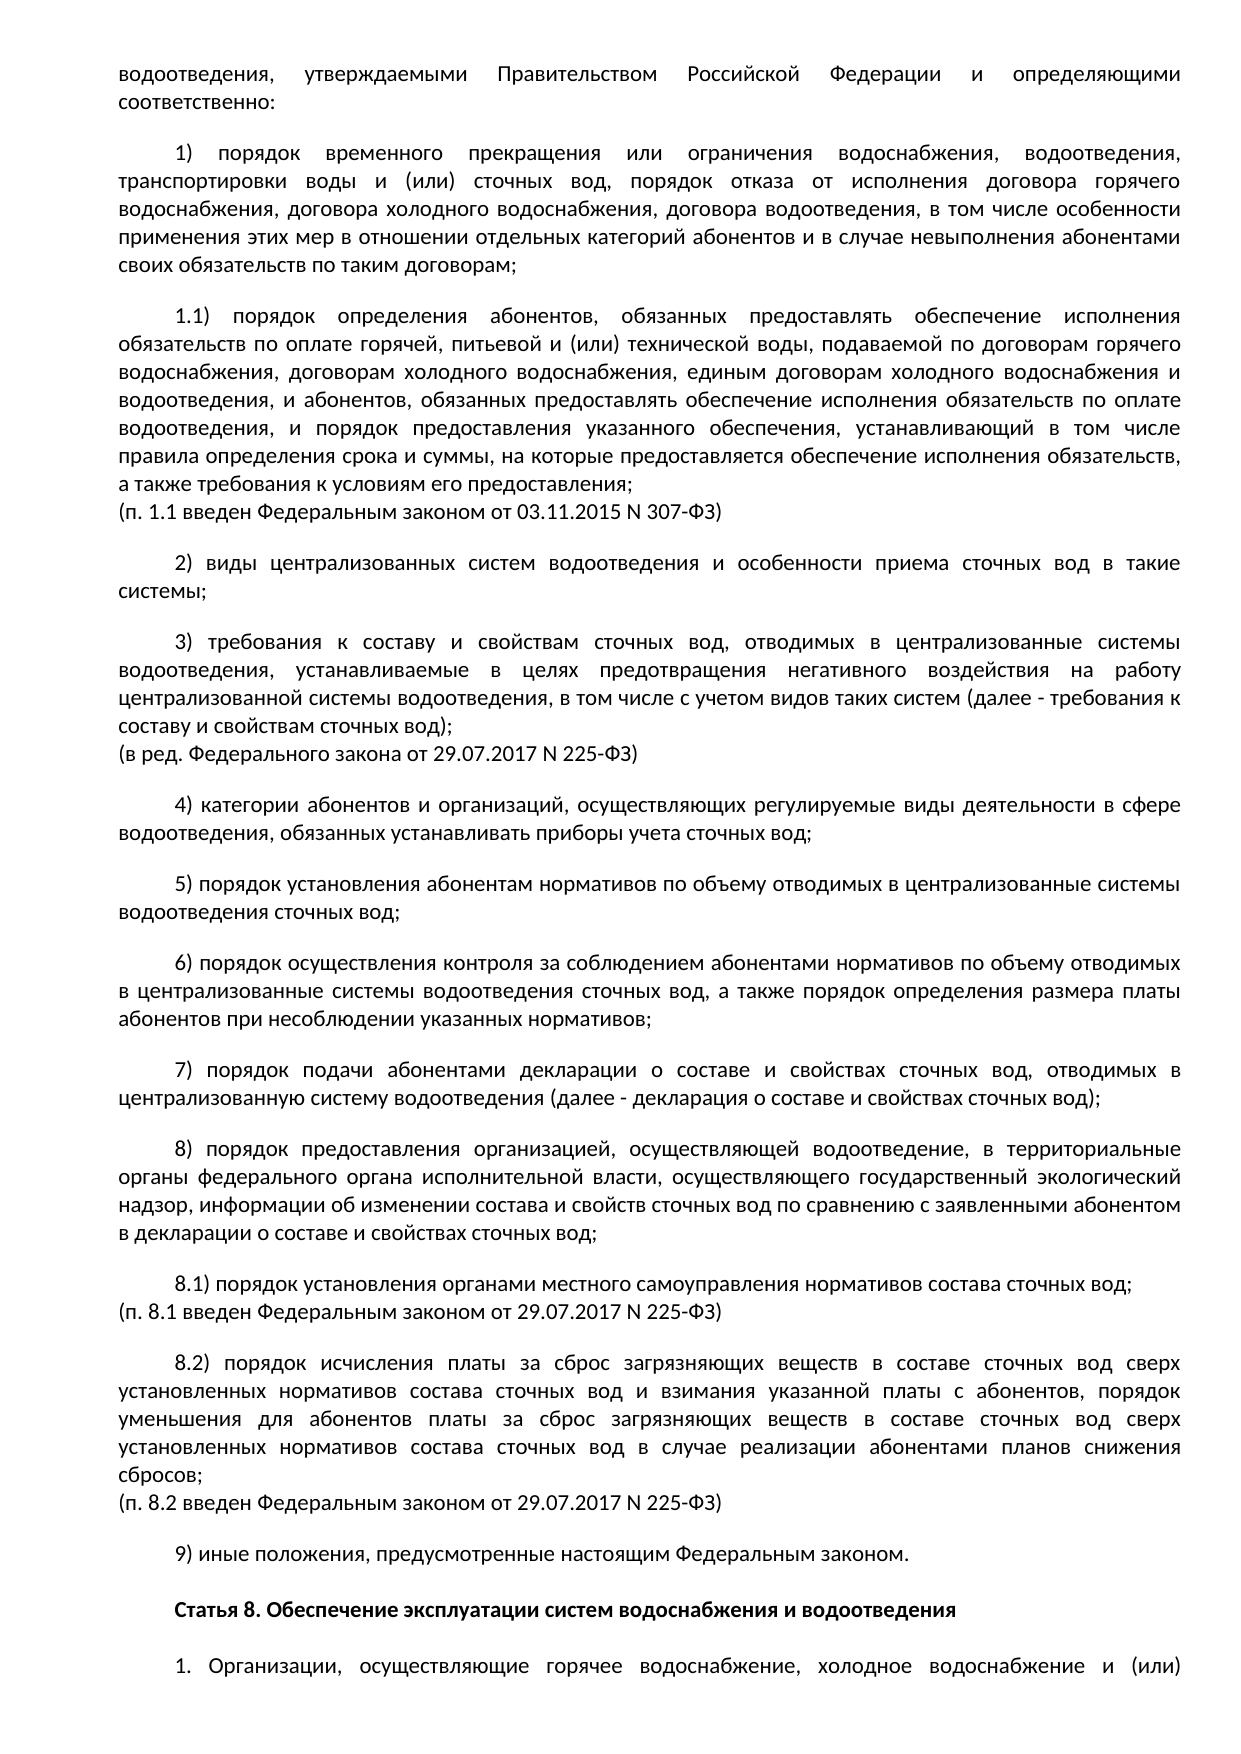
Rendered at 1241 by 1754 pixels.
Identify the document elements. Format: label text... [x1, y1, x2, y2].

text 6) порядок осуществления контроля за соблюдением абонентами нормативов по объему отводимых в централизованные системы водоотведения сточных вод, а также порядок определения размера платы абонентов при несоблюдении указанных нормативов; [118, 948, 1181, 1032]
text 7) порядок подачи абонентами декларации о составе и свойствах сточных вод, отводимых в централизованную систему водоотведения (далее - декларация о составе и свойствах сточных вод); [118, 1055, 1181, 1111]
text (п. 8.1 введен Федеральным законом от 29.07.2017 N 225-ФЗ) [118, 1297, 1181, 1325]
text 8.1) порядок установления органами местного самоуправления нормативов состава сточных вод; [118, 1269, 1181, 1297]
text 1.1) порядок определения абонентов, обязанных предоставлять обеспечение исполнения обязательств по оплате горячей, питьевой и (или) технической воды, подаваемой по договорам горячего водоснабжения, договорам холодного водоснабжения, единым договорам холодного водоснабжения и водоотведения, и абонентов, обязанных предоставлять обеспечение исполнения обязательств по оплате водоотведения, и порядок предоставления указанного обеспечения, устанавливающий в том числе правила определения срока и суммы, на которые предоставляется обеспечение исполнения обязательств, а также требования к условиям его предоставления; [118, 301, 1181, 497]
text 8) порядок предоставления организацией, осуществляющей водоотведение, в территориальные органы федерального органа исполнительной власти, осуществляющего государственный экологический надзор, информации об изменении состава и свойств сточных вод по сравнению с заявленными абонентом в декларации о составе и свойствах сточных вод; [118, 1134, 1181, 1246]
text (в ред. Федерального закона от 29.07.2017 N 225-ФЗ) [118, 739, 1181, 767]
text (п. 8.2 введен Федеральным законом от 29.07.2017 N 225-ФЗ) [118, 1488, 1181, 1516]
text 1) порядок временного прекращения или ограничения водоснабжения, водоотведения, транспортировки воды и (или) сточных вод, порядок отказа от исполнения договора горячего водоснабжения, договора холодного водоснабжения, договора водоотведения, в том числе особенности применения этих мер в отношении отдельных категорий абонентов и в случае невыполнения абонентами своих обязательств по таким договорам; [118, 138, 1181, 278]
text 3) требования к составу и свойствам сточных вод, отводимых в централизованные системы водоотведения, устанавливаемые в целях предотвращения негативного воздействия на работу централизованной системы водоотведения, в том числе с учетом видов таких систем (далее - требования к составу и свойствам сточных вод); [118, 627, 1181, 739]
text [118, 1651, 1181, 1679]
text (п. 1.1 введен Федеральным законом от 03.11.2015 N 307-ФЗ) [118, 497, 1181, 525]
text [118, 59, 1181, 115]
text 2) виды централизованных систем водоотведения и особенности приема сточных вод в такие системы; [118, 548, 1181, 604]
text 4) категории абонентов и организаций, осуществляющих регулируемые виды деятельности в сфере водоотведения, обязанных устанавливать приборы учета сточных вод; [118, 790, 1181, 846]
title Статья 8. Обеспечение эксплуатации систем водоснабжения и водоотведения [118, 1595, 1181, 1623]
text 8.2) порядок исчисления платы за сброс загрязняющих веществ в составе сточных вод сверх установленных нормативов состава сточных вод и взимания указанной платы с абонентов, порядок уменьшения для абонентов платы за сброс загрязняющих веществ в составе сточных вод сверх установленных нормативов состава сточных вод в случае реализации абонентами планов снижения сбросов; [118, 1348, 1181, 1488]
text 9) иные положения, предусмотренные настоящим Федеральным законом. [118, 1539, 1181, 1567]
text 5) порядок установления абонентам нормативов по объему отводимых в централизованные системы водоотведения сточных вод; [118, 869, 1181, 925]
